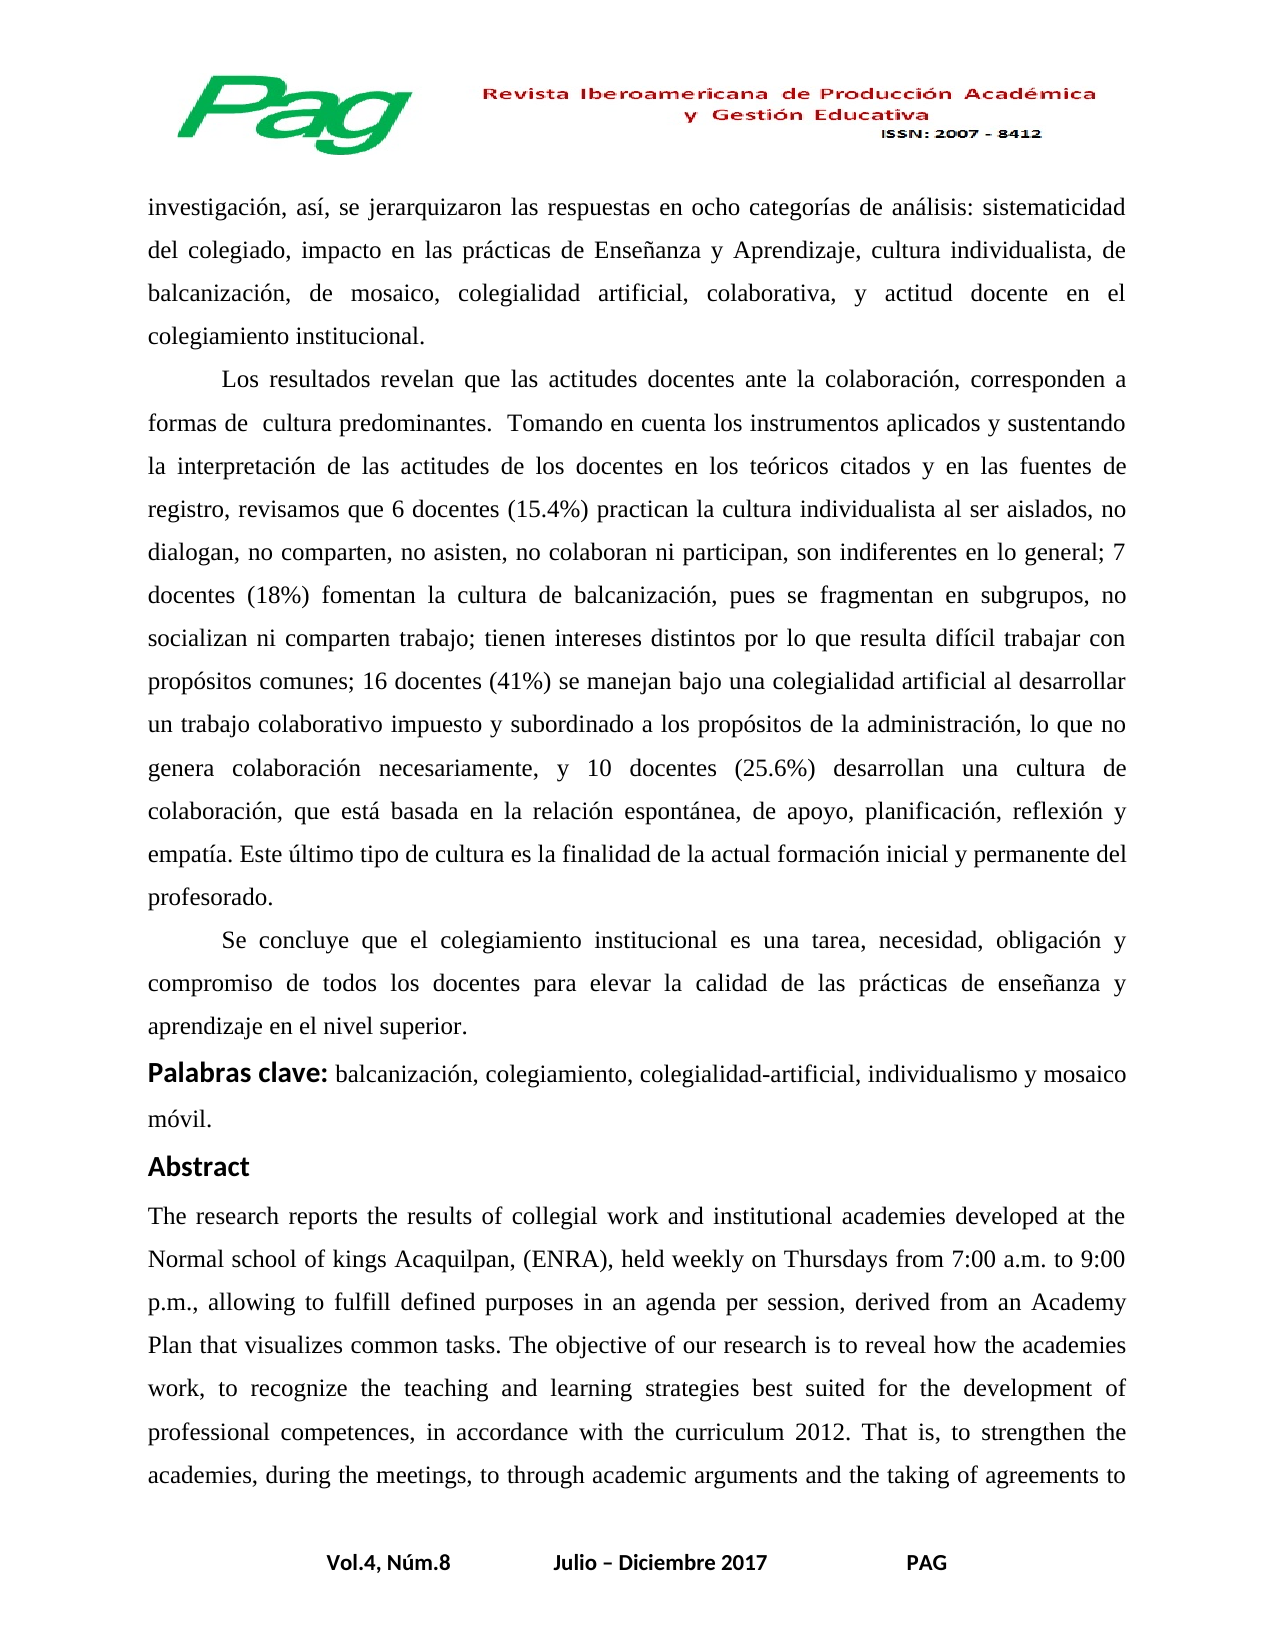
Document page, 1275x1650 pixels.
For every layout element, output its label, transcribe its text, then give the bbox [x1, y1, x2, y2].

text Abstract [148, 1148, 1127, 1183]
text Los resultados revelan que las actitudes docentes ante la colaboración, corresponden a formas de cultura predominantes. Tomando en cuenta los instrumentos aplicados y sustentando la interpretación de las actitudes de los docentes en los teóricos citados y en las fuentes de registro, revisamos que 6 docentes (15.4%) practican la cultura individualista al ser aislados, no dialogan, no comparten, no asisten, no colaboran ni participan, son indiferentes en lo general; 7 docentes (18%) fomentan la cultura de balcanización, pues se fragmentan en subgrupos, no socializan ni comparten trabajo; tienen intereses distintos por lo que resulta difícil trabajar con propósitos comunes; 16 docentes (41%) se manejan bajo una colegialidad artificial al desarrollar un trabajo colaborativo impuesto y subordinado a los propósitos de la administración, lo que no genera colaboración necesariamente, y 10 docentes (25.6%) desarrollan una cultura de colaboración, que está basada en la relación espontánea, de apoyo, planificación, reflexión y empatía. Este último tipo de cultura es la finalidad de la actual formación inicial y permanente del profesorado. [148, 364, 1127, 911]
picture [177, 73, 1098, 155]
text Palabras clave: balcanización, colegiamiento, colegialidad-artificial, individualismo y mosaico móvil. [148, 1054, 1127, 1133]
text Se concluye que el colegiamiento institucional es una tarea, necesidad, obligación y compromiso de todos los docentes para elevar la calidad de las prácticas de enseñanza y aprendizaje en el nivel superior. [148, 925, 1127, 1040]
